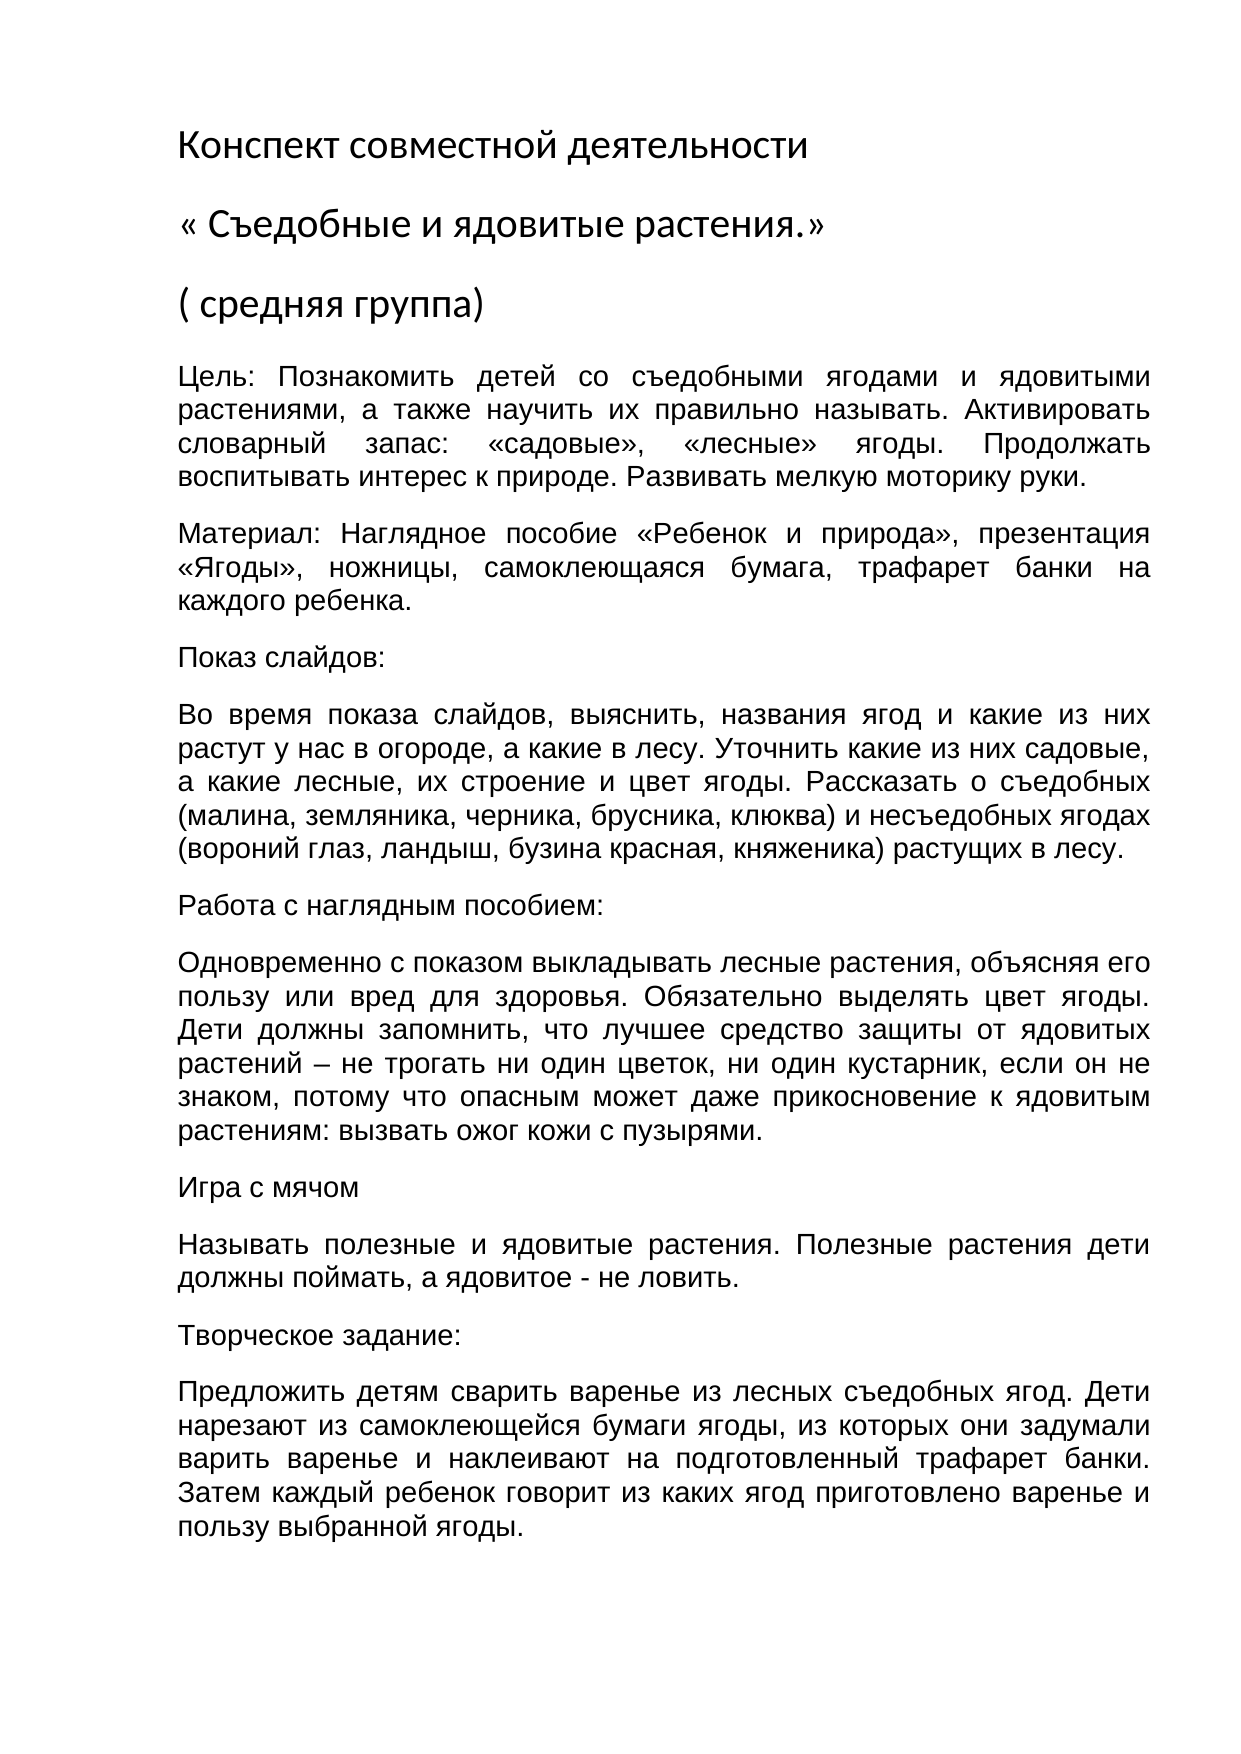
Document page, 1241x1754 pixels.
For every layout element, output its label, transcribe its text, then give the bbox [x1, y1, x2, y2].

text Материал: Наглядное пособие «Ребенок и природа», презентация «Ягоды», ножницы, самоклеющаяся бумага, трафарет банки на каждого ребенка. [177, 516, 1152, 617]
text « Съедобные и ядовитые растения.» [177, 197, 1152, 248]
text Конспект совместной деятельности [177, 118, 1152, 169]
text Во время показа слайдов, выяснить, названия ягод и какие из них растут у нас в огороде, а какие в лесу. Уточнить какие из них садовые, а какие лесные, их строение и цвет ягоды. Рассказать о съедобных (малина, земляника, черника, брусника, клюква) и несъедобных ягодах (вороний глаз, ландыш, бузина красная, княженика) растущих в лесу. [177, 697, 1152, 865]
text Предложить детям сварить варенье из лесных съедобных ягод. Дети нарезают из самоклеющейся бумаги ягоды, из которых они задумали варить варенье и наклеивают на подготовленный трафарет банки. Затем каждый ребенок говорит из каких ягод приготовлено варенье и пользу выбранной ягоды. [177, 1374, 1152, 1542]
text Показ слайдов: [177, 640, 1152, 674]
text Цель: Познакомить детей со съедобными ягодами и ядовитыми растениями, а также научить их правильно называть. Активировать словарный запас: «садовые», «лесные» ягоды. Продолжать воспитывать интерес к природе. Развивать мелкую моторику руки. [177, 358, 1152, 493]
text Творческое задание: [177, 1317, 1152, 1351]
text Называть полезные и ядовитые растения. Полезные растения дети должны поймать, а ядовитое - не ловить. [177, 1227, 1152, 1294]
text Одновременно с показом выкладывать лесные растения, объясняя его пользу или вред для здоровья. Обязательно выделять цвет ягоды. Дети должны запомнить, что лучшее средство защиты от ядовитых растений – не трогать ни один цветок, ни один кустарник, если он не знаком, потому что опасным может даже прикосновение к ядовитым растениям: вызвать ожог кожи с пузырями. [177, 945, 1152, 1147]
text Работа с наглядным пособием: [177, 888, 1152, 922]
text Игра с мячом [177, 1170, 1152, 1203]
text ( средняя группа) [177, 277, 1152, 327]
